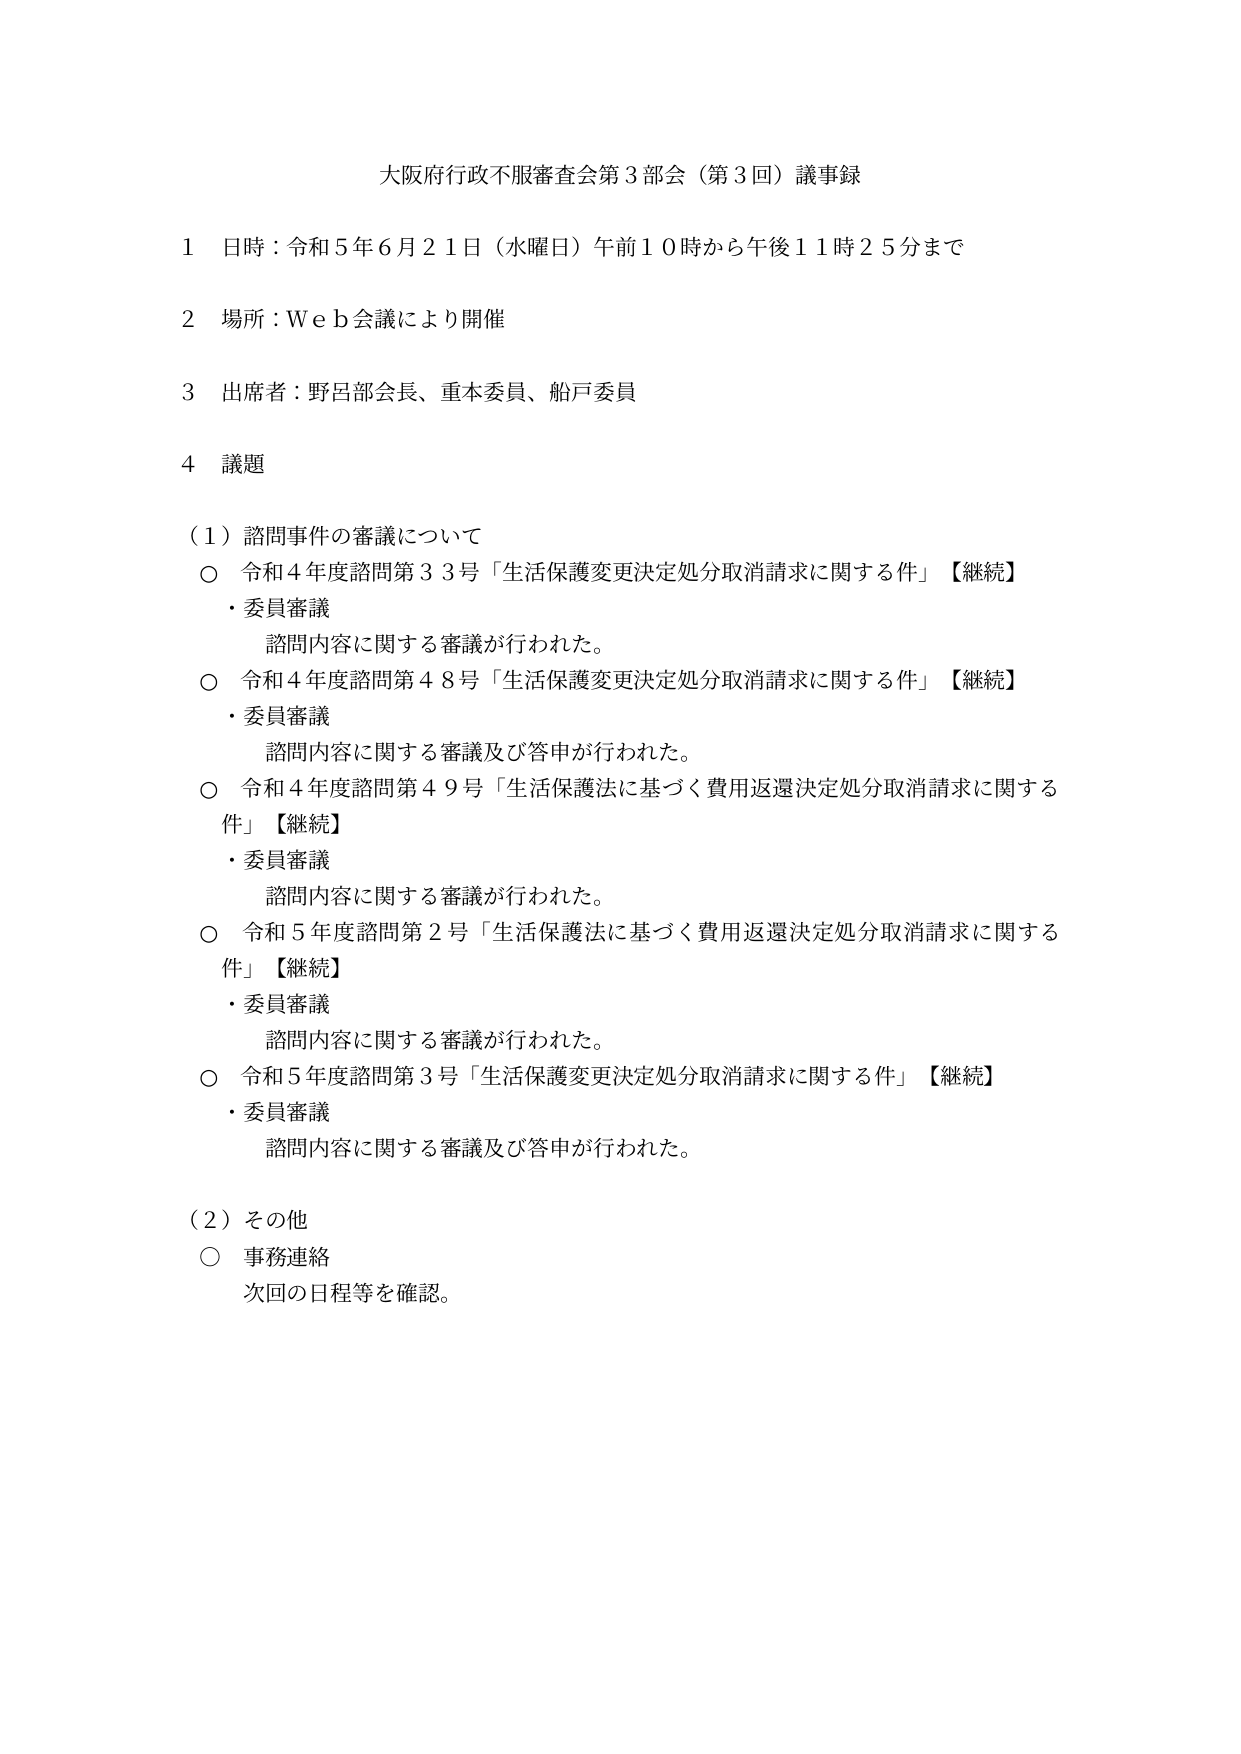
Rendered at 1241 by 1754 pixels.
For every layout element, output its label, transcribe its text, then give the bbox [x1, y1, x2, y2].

text 次回の日程等を確認。 [177, 1273, 1063, 1309]
text ・委員審議 [221, 841, 1063, 877]
text ○ 令和４年度諮問第４９号「生活保護法に基づく費用返還決定処分取消請求に関する件」【継続】 [199, 769, 1063, 841]
text 諮問内容に関する審議が行われた。 [199, 877, 1063, 913]
text ○ 令和５年度諮問第２号「生活保護法に基づく費用返還決定処分取消請求に関する件」【継続】 [199, 913, 1063, 985]
text ○ 令和４年度諮問第４８号「生活保護変更決定処分取消請求に関する件」【継続】 [199, 661, 1063, 697]
text ・委員審議 [221, 1093, 1063, 1129]
text ・委員審議 [221, 589, 1063, 625]
text 諮問内容に関する審議が行われた。 [199, 625, 1063, 661]
text ４ 議題 [177, 444, 1063, 481]
text （２）その他 [177, 1201, 1063, 1237]
text 諮問内容に関する審議及び答申が行われた。 [199, 1129, 1063, 1165]
text 諮問内容に関する審議及び答申が行われた。 [199, 733, 1063, 769]
text ３ 出席者：野呂部会長、重本委員、船戸委員 [177, 372, 1063, 408]
text １ 日時：令和５年６月２１日（水曜日）午前１０時から午後１１時２５分まで [177, 228, 1063, 264]
text ○ 令和５年度諮問第３号「生活保護変更決定処分取消請求に関する件」【継続】 [199, 1057, 1063, 1093]
text （１）諮問事件の審議について [177, 517, 1063, 553]
text 大阪府行政不服審査会第３部会（第３回）議事録 [177, 156, 1063, 192]
text ２ 場所：Ｗｅｂ会議により開催 [177, 300, 1063, 336]
text ○ 令和４年度諮問第３３号「生活保護変更決定処分取消請求に関する件」【継続】 [199, 553, 1063, 589]
text ○ 事務連絡 [177, 1237, 1063, 1273]
text ・委員審議 [221, 985, 1063, 1021]
text ・委員審議 [221, 697, 1063, 733]
text 諮問内容に関する審議が行われた。 [199, 1021, 1063, 1057]
